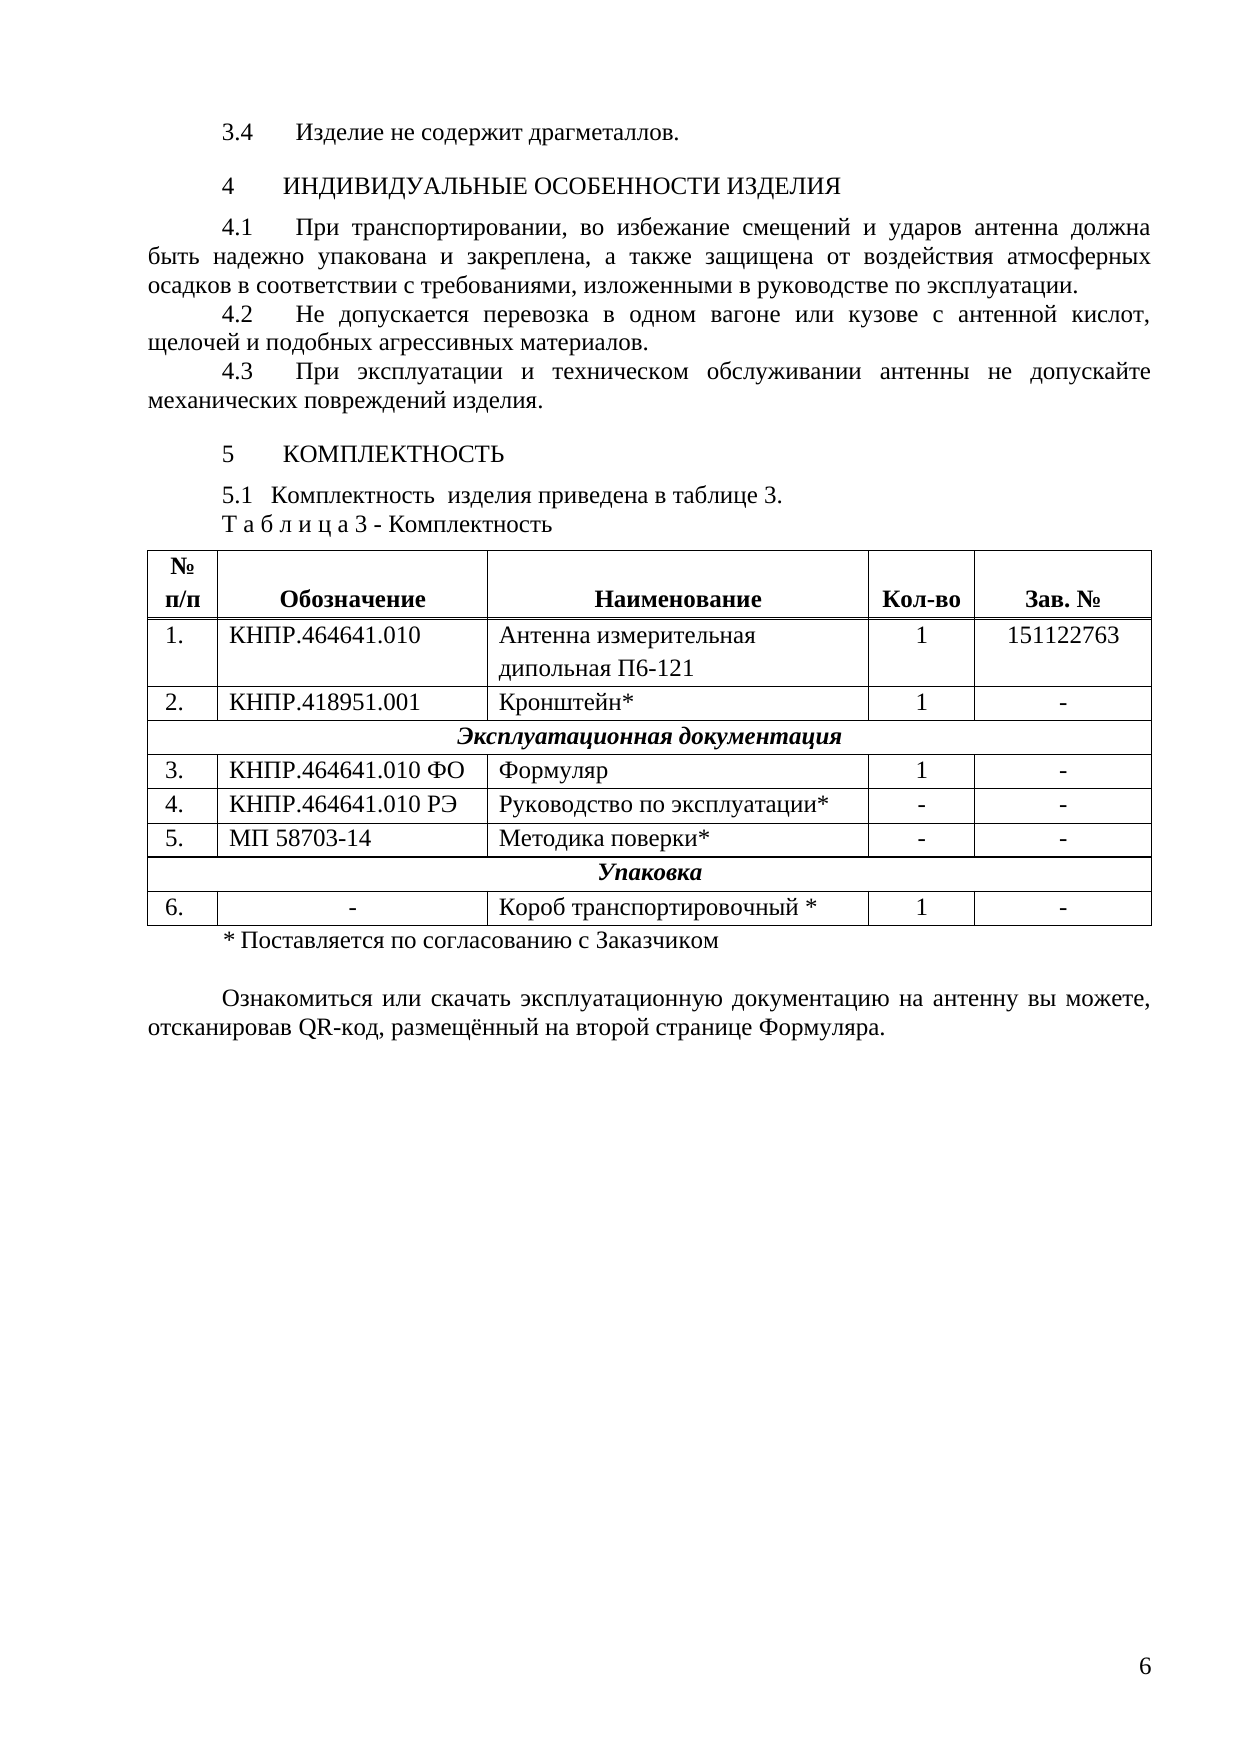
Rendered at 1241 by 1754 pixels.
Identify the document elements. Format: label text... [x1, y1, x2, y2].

table_cell - [975, 755, 1151, 788]
table_cell КНПР.464641.010 РЭ [218, 789, 487, 822]
table_cell 1 [869, 620, 974, 686]
list При транспортировании, во избежание смещений и ударов антенна должна быть надежно упакована и закреплена, а также защищена от воздействия атмосферных осадков в соответствии с требованиями, изложенными в руководстве по эксплуатации. [148, 212, 1152, 299]
table_cell 1 [869, 755, 974, 788]
table_cell КНПР.464641.010 ФО [218, 755, 487, 788]
table_cell [148, 620, 217, 686]
table_cell - [975, 789, 1151, 822]
list При эксплуатации и техническом обслуживании антенны не допускайте механических повреждений изделия. [148, 356, 1152, 414]
list Комплектность изделия приведена в таблице 3. [148, 480, 1152, 509]
subtitle ИНДИВИДУАЛЬНЫЕ ОСОБЕННОСТИ ИЗДЕЛИЯ [148, 171, 1152, 200]
table_cell Руководство по эксплуатации* [488, 789, 868, 822]
table_cell - [869, 789, 974, 822]
text * Поставляется по согласованию с Заказчиком [148, 926, 1152, 954]
table_header Обозначение [218, 551, 487, 617]
table_header Кол-во [869, 551, 974, 617]
table_cell [148, 755, 217, 788]
text Т а б л и ц а 3 - Комплектность [148, 509, 1152, 537]
subtitle КОМПЛЕКТНОСТЬ [148, 439, 1152, 467]
table_header № п/п [148, 551, 217, 617]
text Ознакомиться или скачать эксплуатационную документацию на антенну вы можете, отсканировав QR-код, размещённый на второй странице Формуляра. [148, 983, 1152, 1041]
table_cell [148, 789, 217, 822]
table_cell [148, 687, 217, 720]
table_cell [148, 824, 217, 856]
table_cell - [975, 892, 1151, 924]
table_cell - [218, 892, 487, 924]
table_header Зав. № [975, 551, 1151, 617]
table_cell [148, 892, 217, 924]
table_cell Кронштейн* [488, 687, 868, 720]
table_cell КНПР.418951.001 [218, 687, 487, 720]
table_cell Эксплуатационная документация [148, 721, 1151, 754]
table_cell Упаковка [148, 858, 1151, 891]
table_cell 1 [869, 892, 974, 924]
table_cell - [975, 824, 1151, 856]
table_cell - [975, 687, 1151, 720]
list Не допускается перевозка в одном вагоне или кузове с антенной кислот, щелочей и подобных агрессивных материалов. [148, 299, 1152, 356]
table_cell 1 [869, 687, 974, 720]
table_cell Короб транспортировочный * [488, 892, 868, 924]
table_cell МП 58703-14 [218, 824, 487, 856]
table_cell 151122763 [975, 620, 1151, 686]
table_cell КНПР.464641.010 [218, 620, 487, 686]
table_cell Методика поверки* [488, 824, 868, 856]
table_cell - [869, 824, 974, 856]
table_header Наименование [488, 551, 868, 617]
list Изделие не содержит драгметаллов. [148, 117, 1152, 146]
table_cell Формуляр [488, 755, 868, 788]
table_cell Антенна измерительная дипольная П6-121 [488, 620, 868, 686]
